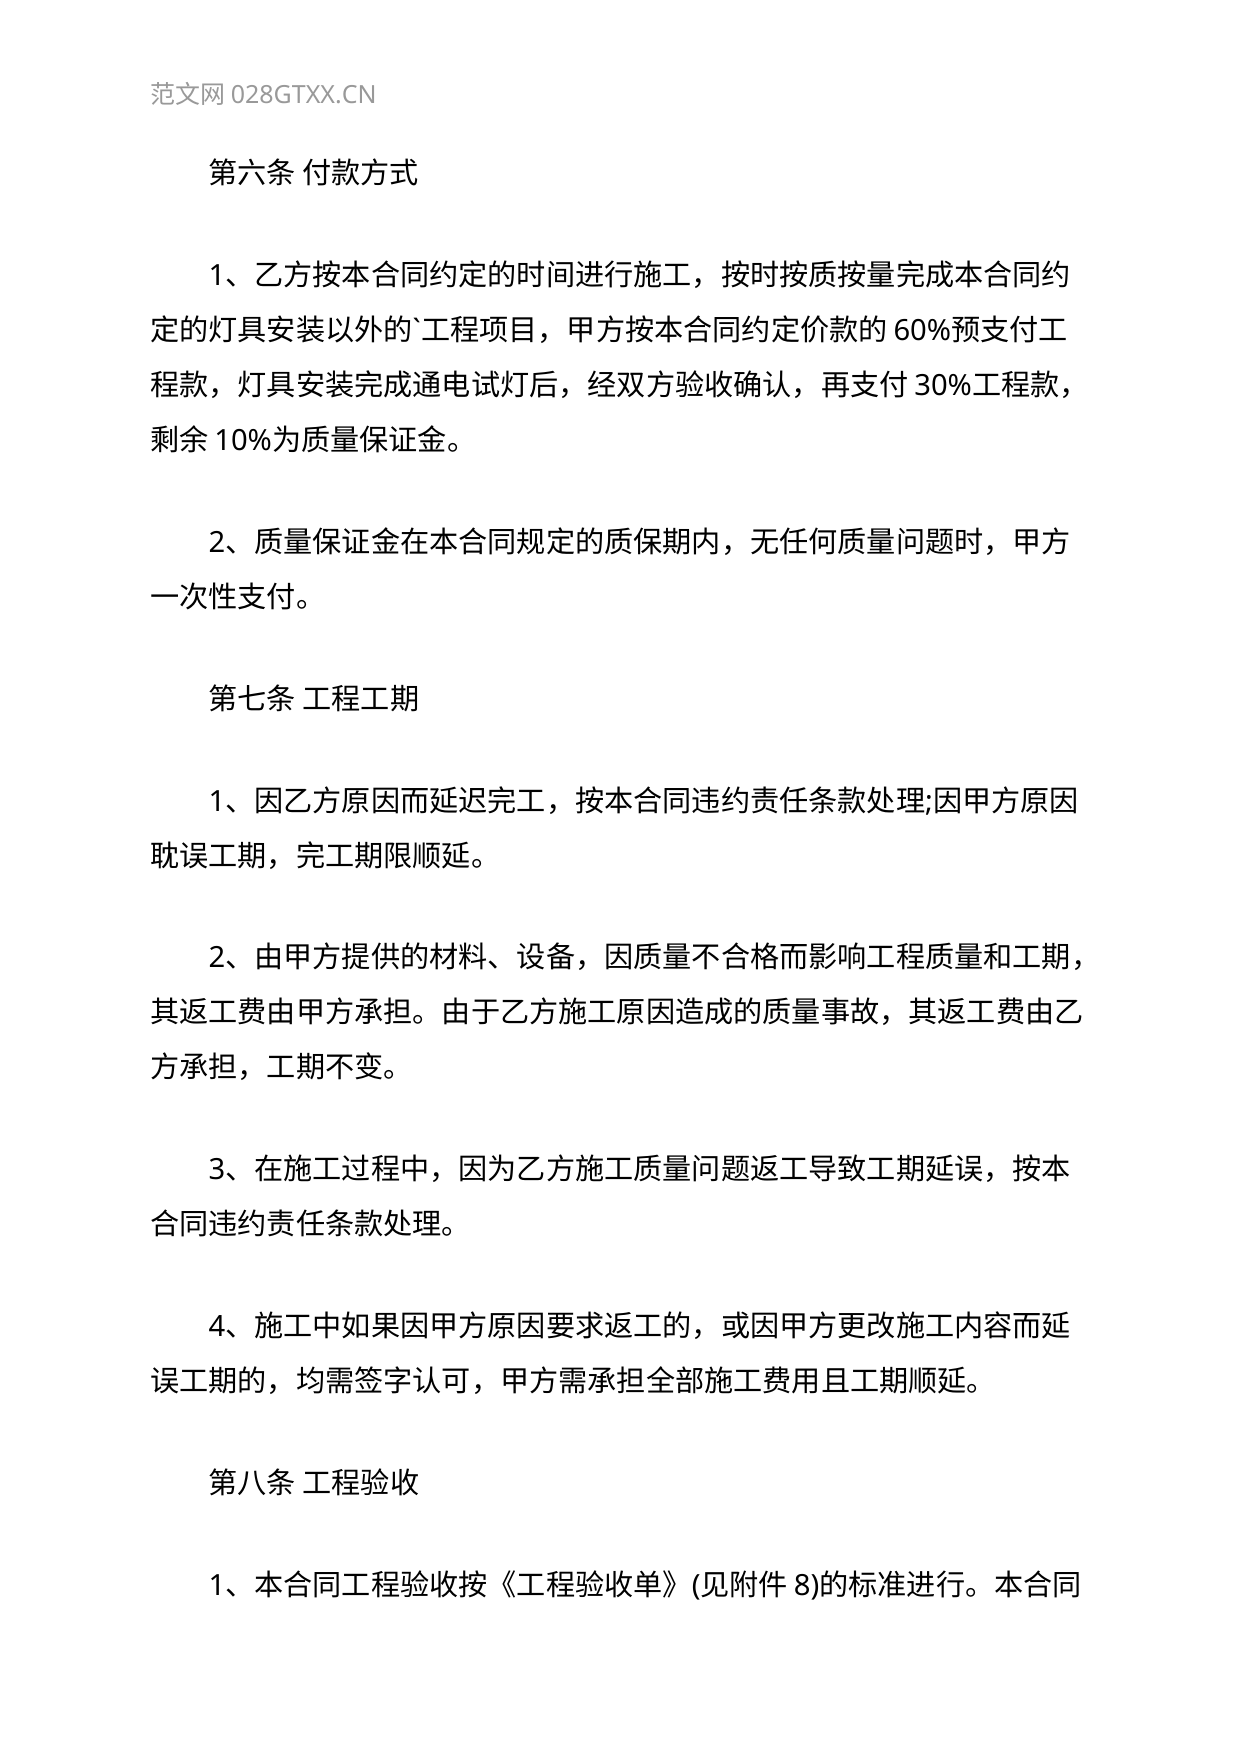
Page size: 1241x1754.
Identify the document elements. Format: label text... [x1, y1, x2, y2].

text 3、在施工过程中，因为乙方施工质量问题返工导致工期延误，按本合同违约责任条款处理。 [150, 1146, 1090, 1243]
text 2、由甲方提供的材料、设备，因质量不合格而影响工程质量和工期，其返工费由甲方承担。由于乙方施工原因造成的质量事故，其返工费由乙方承担，工期不变。 [150, 934, 1090, 1086]
text 2、质量保证金在本合同规定的质保期内，无任何质量问题时，甲方一次性支付。 [150, 519, 1090, 616]
text 1、乙方按本合同约定的时间进行施工，按时按质按量完成本合同约定的灯具安装以外的`工程项目，甲方按本合同约定价款的60%预支付工程款，灯具安装完成通电试灯后，经双方验收确认，再支付30%工程款，剩余10%为质量保证金。 [150, 252, 1090, 459]
text 第七条 工程工期 [150, 676, 1090, 718]
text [150, 1561, 1090, 1603]
text 4、施工中如果因甲方原因要求返工的，或因甲方更改施工内容而延误工期的，均需签字认可，甲方需承担全部施工费用且工期顺延。 [150, 1302, 1090, 1400]
text 第八条 工程验收 [150, 1459, 1090, 1502]
text 第六条 付款方式 [150, 150, 1090, 192]
text 1、因乙方原因而延迟完工，按本合同违约责任条款处理;因甲方原因耽误工期，完工期限顺延。 [150, 777, 1090, 874]
